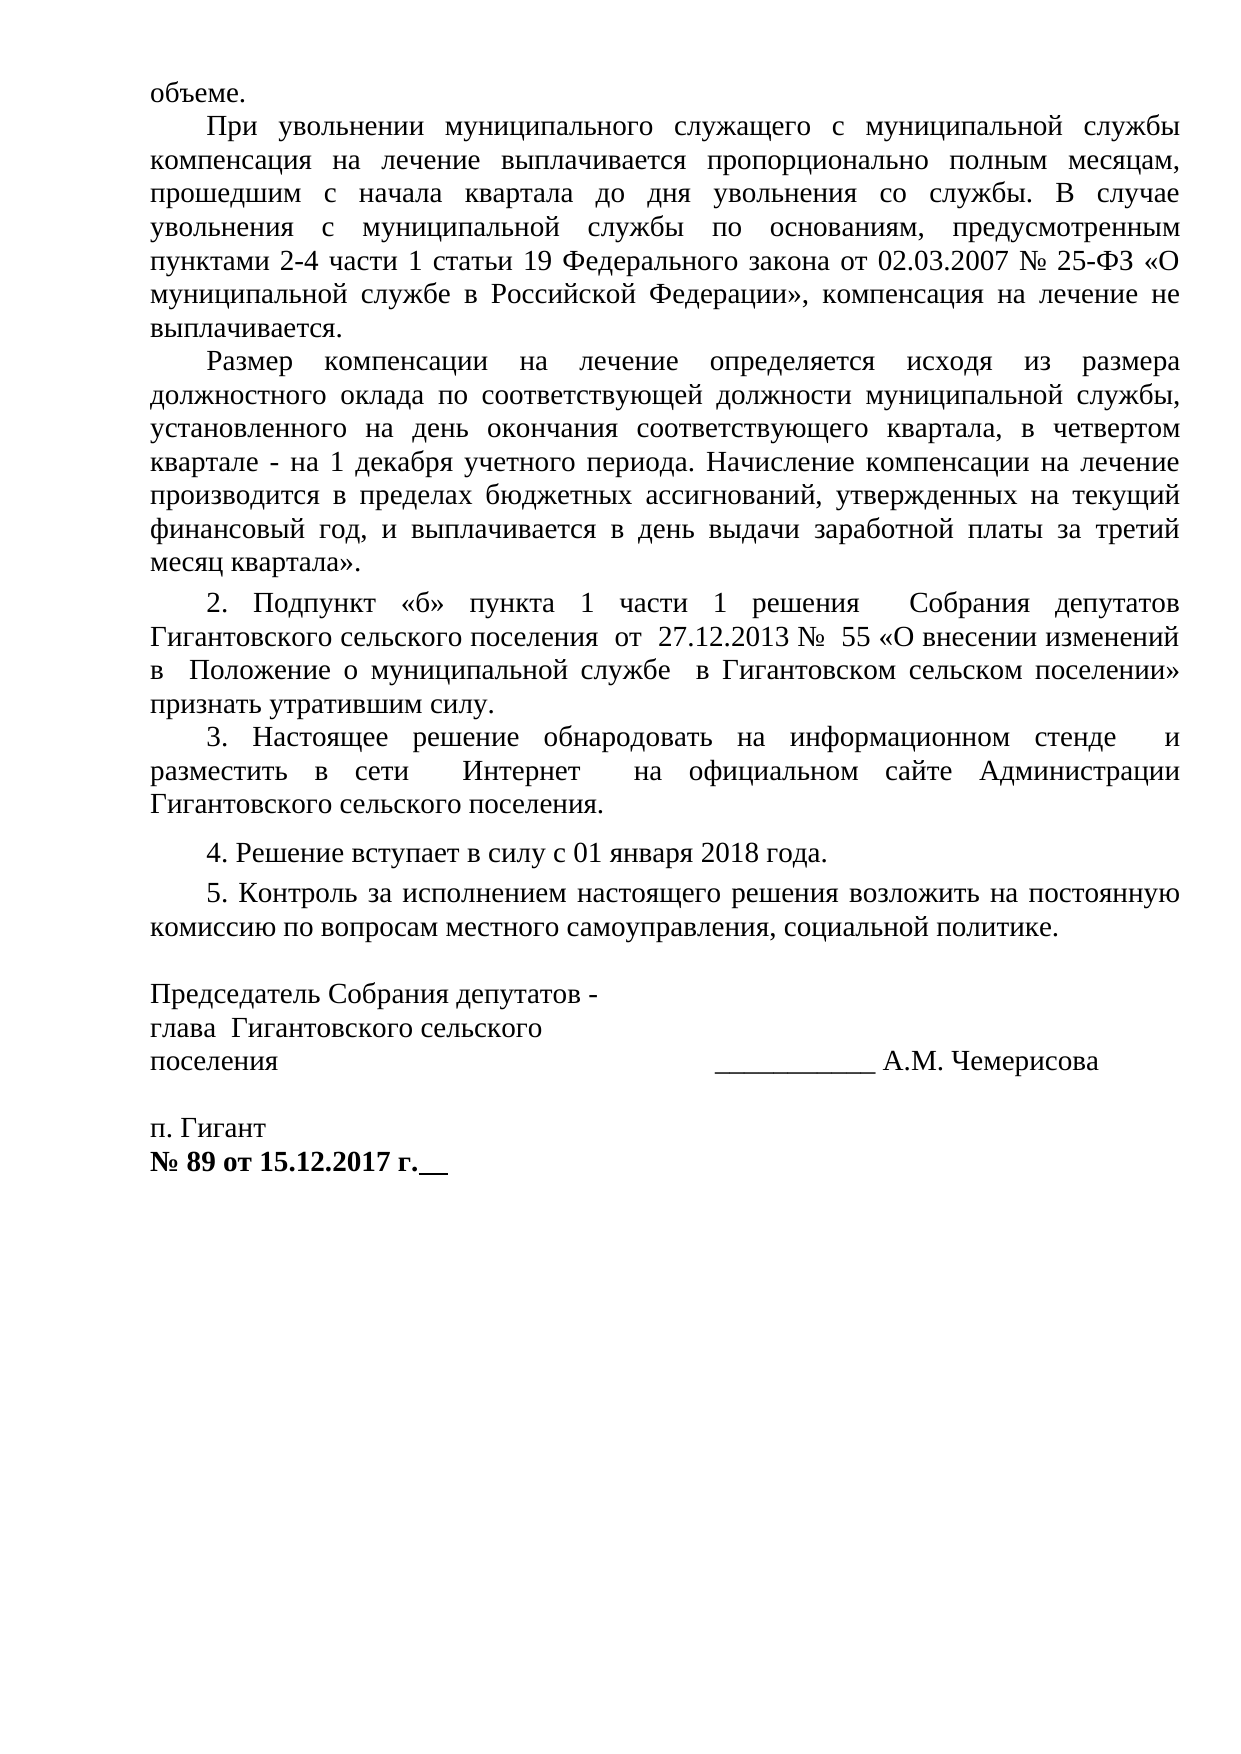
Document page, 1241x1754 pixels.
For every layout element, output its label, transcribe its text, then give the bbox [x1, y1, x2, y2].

text № 89 от 15.12.2017 г. [150, 1144, 1181, 1177]
text 4. Решение вступает в силу с 01 января 2018 года. [150, 835, 1181, 868]
text Размер компенсации на лечение определяется исходя из размера должностного оклада по соответствующей должности муниципальной службы, установленного на день окончания соответствующего квартала, в четвертом квартале - на 1 декабря учетного периода. Начисление компенсации на лечение производится в пределах бюджетных ассигнований, утвержденных на текущий финансовый год, и выплачивается в день выдачи заработной платы за третий месяц квартала». [150, 343, 1181, 578]
text При увольнении муниципального служащего с муниципальной службы компенсация на лечение выплачивается пропорционально полным месяцам, прошедшим с начала квартала до дня увольнения со службы. В случае увольнения с муниципальной службы по основаниям, предусмотренным пунктами 2-4 части 1 статьи 19 Федерального закона от 02.03.2007 № 25-ФЗ «О муниципальной службе в Российской Федерации», компенсация на лечение не выплачивается. [150, 108, 1181, 343]
text 5. Контроль за исполнением настоящего решения возложить на постоянную комиссию по вопросам местного самоуправления, социальной политике. [150, 876, 1181, 943]
text 3. Настоящее решение обнародовать на информационном стенде и разместить в сети Интернет на официальном сайте Администрации Гигантовского сельского поселения. [150, 719, 1181, 820]
table_header ___________ А.М. Чемерисова [621, 976, 1192, 1077]
text п. Гигант [150, 1110, 1181, 1144]
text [150, 75, 1181, 108]
text 2. Подпункт «б» пункта 1 части 1 решения Собрания депутатов Гигантовского сельского поселения от 27.12.2013 № 55 «О внесении изменений в Положение о муниципальной службе в Гигантовском сельском поселении» признать утратившим силу. [150, 585, 1181, 719]
table_header Председатель Собрания депутатов - глава Гигантовского сельского поселения [139, 976, 621, 1077]
